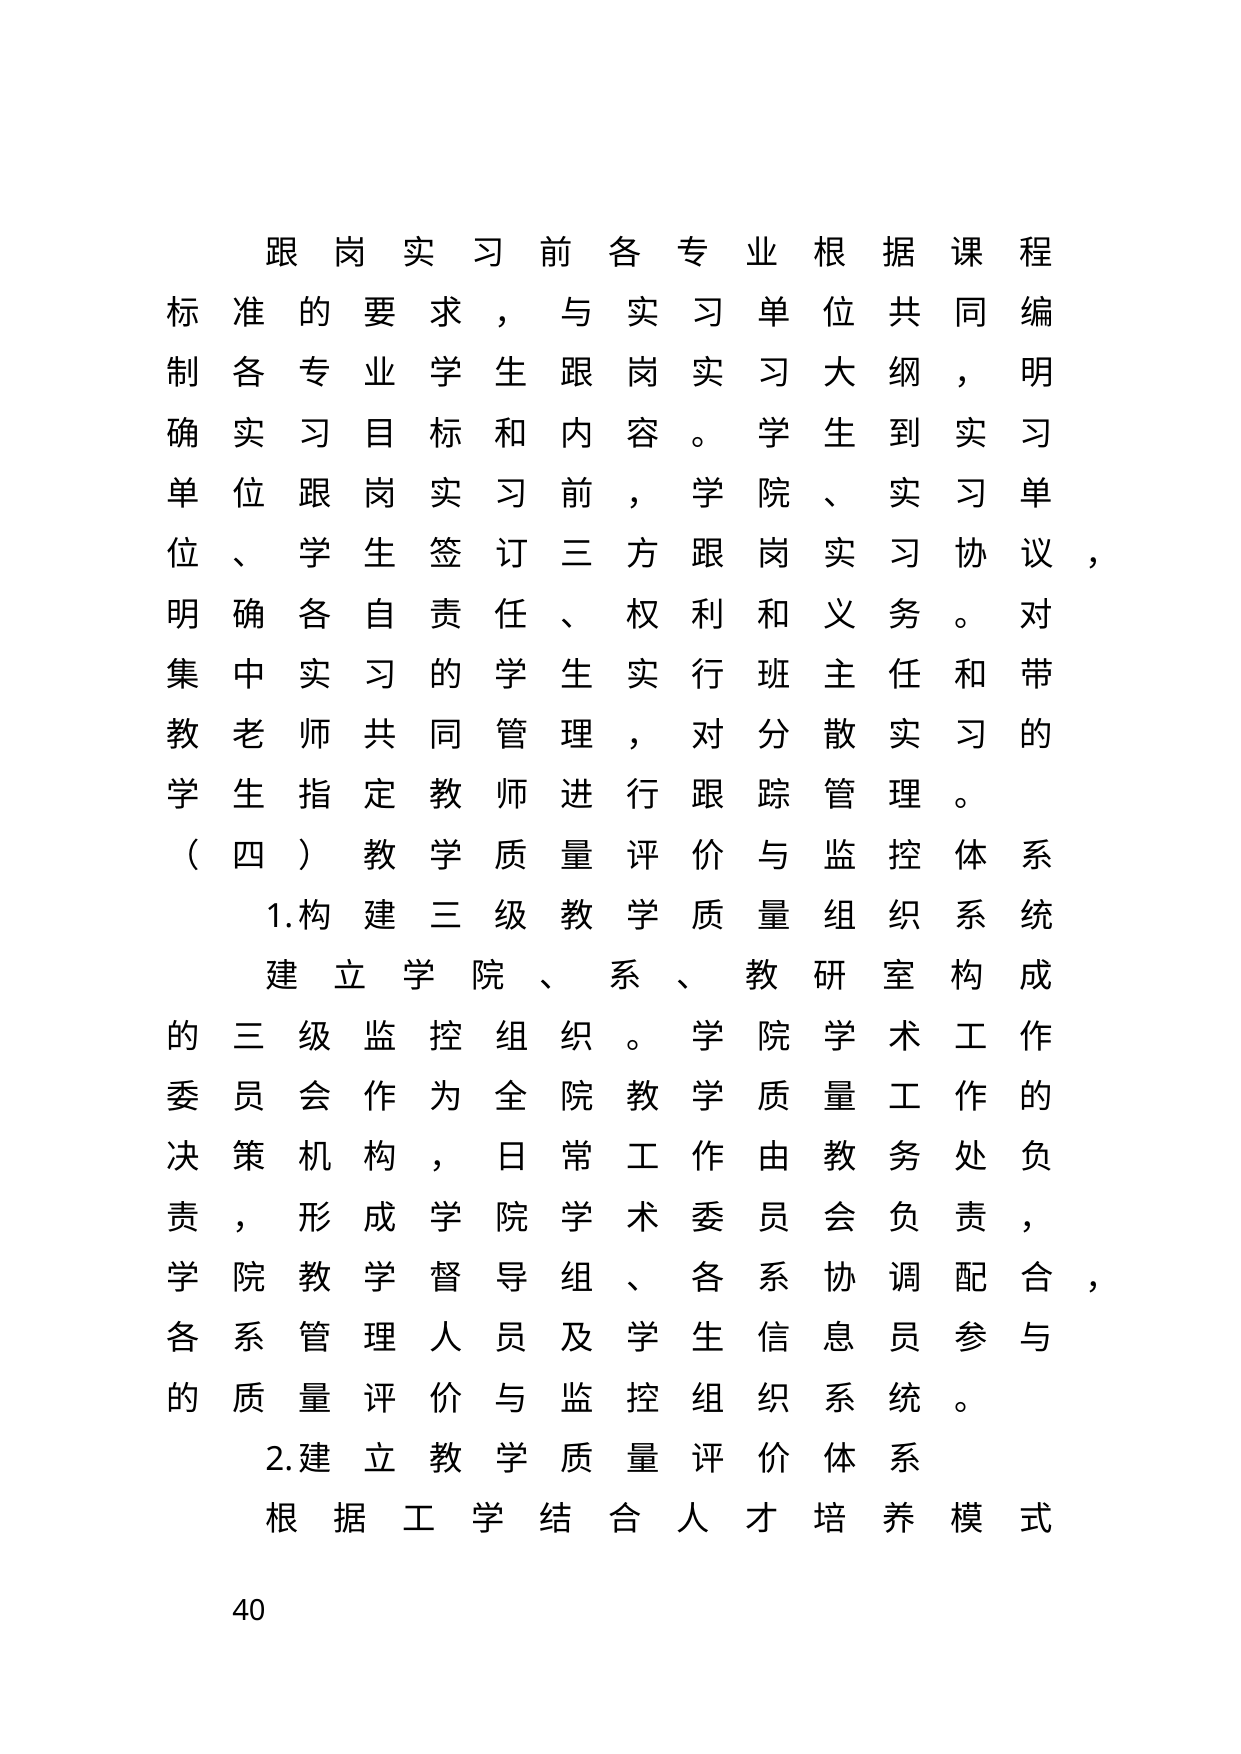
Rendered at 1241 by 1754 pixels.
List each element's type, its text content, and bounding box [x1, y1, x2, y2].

text 建立学院、系、教研室构成的三级监控组织。学院学术工作委员会作为全院教学质量工作的决策机构，日常工作由教务处负责，形成学院学术委员会负责，学院教学督导组、各系协调配合，各系管理人员及学生信息员参与的质量评价与监控组织系统。 [167, 943, 1085, 1426]
text 2.建立教学质量评价体系 [167, 1426, 1085, 1486]
text 跟岗实习前各专业根据课程标准的要求，与实习单位共同编制各专业学生跟岗实习大纲，明确实习目标和内容。学生到实习单位跟岗实习前，学院、实习单位、学生签订三方跟岗实习协议，明确各自责任、权利和义务。对集中实习的学生实行班主任和带教老师共同管理，对分散实习的学生指定教师进行跟踪管理。 [167, 219, 1085, 822]
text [167, 1486, 1085, 1546]
subtitle （四）教学质量评价与监控体系 [167, 822, 1085, 883]
text 1.构建三级教学质量组织系统 [167, 883, 1085, 943]
